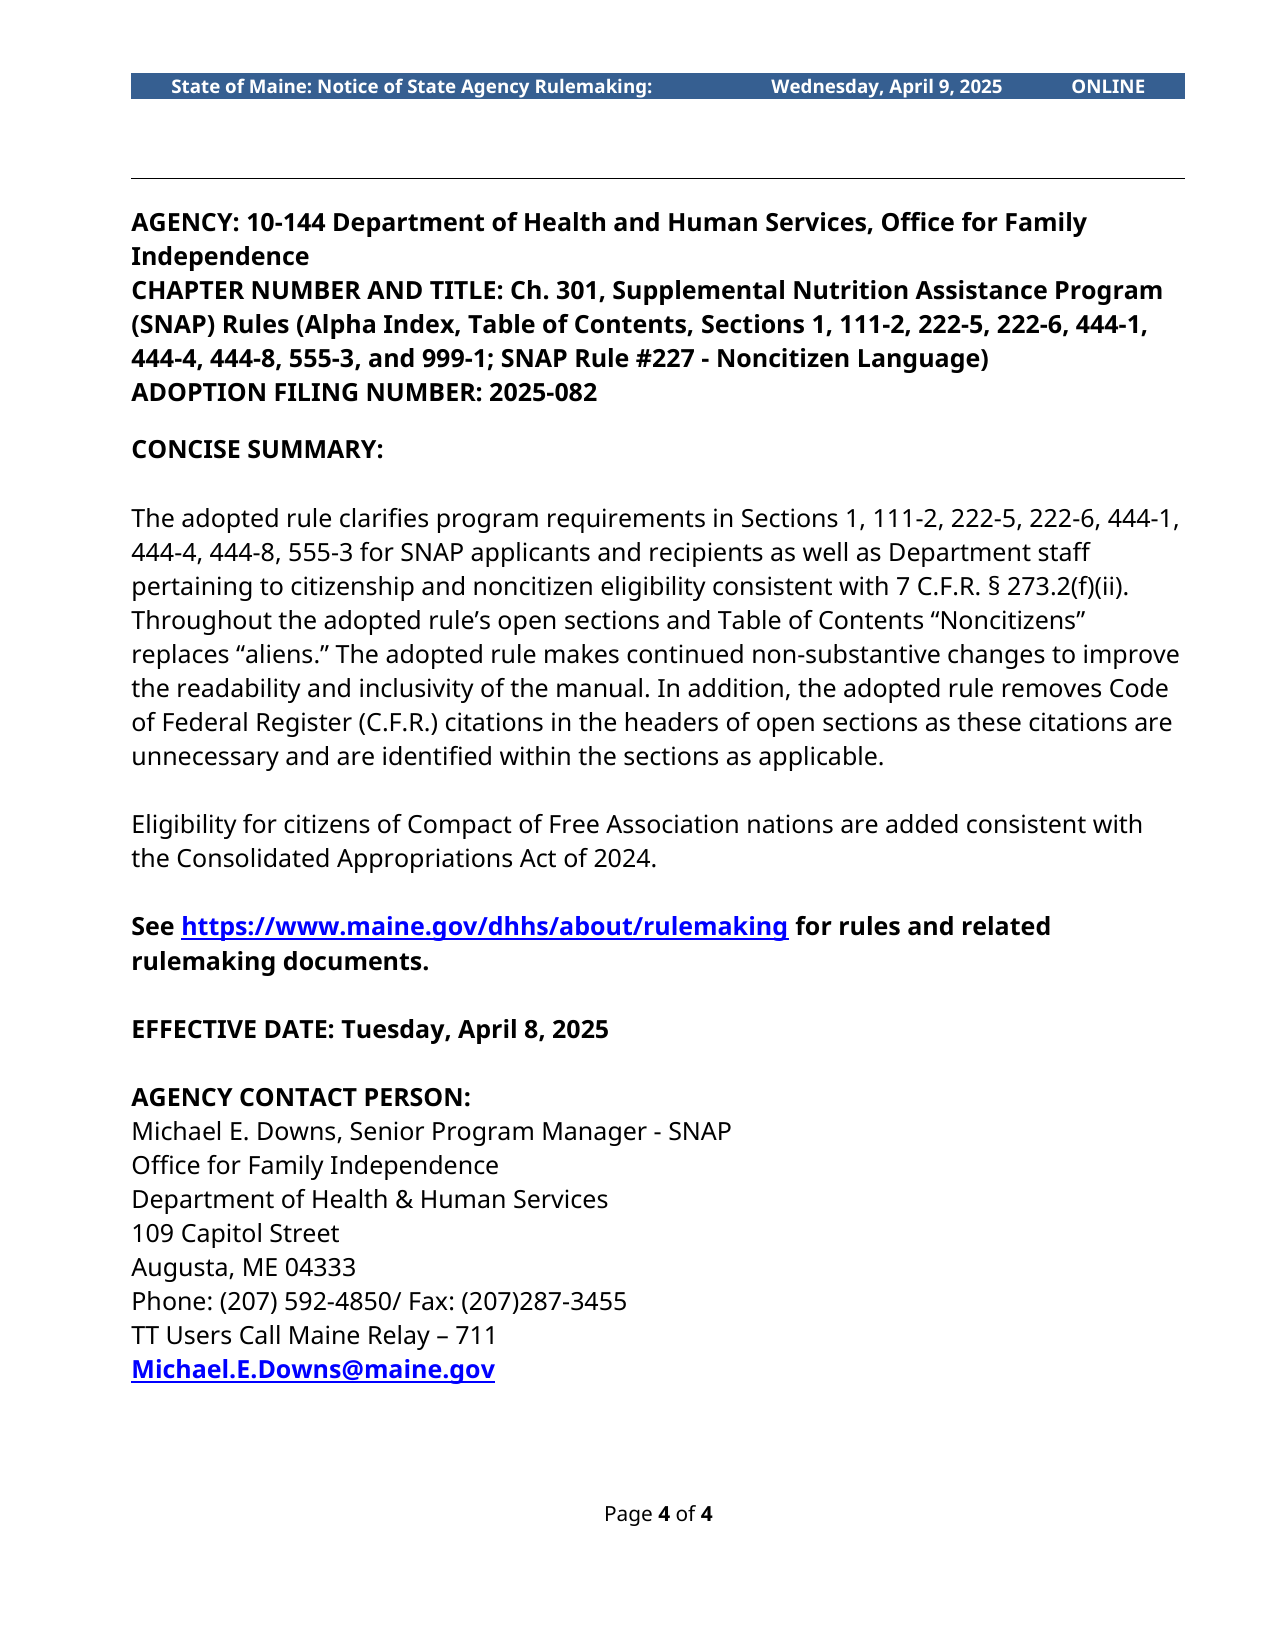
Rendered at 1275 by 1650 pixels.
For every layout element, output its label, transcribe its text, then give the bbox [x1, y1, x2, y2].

text CONCISE SUMMARY: [131, 432, 1185, 466]
text Augusta, ME 04333 [131, 1250, 1185, 1284]
text Office for Family Independence [131, 1147, 1185, 1182]
text 109 Capitol Street [131, 1216, 1185, 1250]
text TT Users Call Maine Relay – 711 [131, 1318, 1185, 1352]
text Eligibility for citizens of Compact of Free Association nations are added consistent with the Consolidated Appropriations Act of 2024. [131, 807, 1185, 875]
text Department of Health & Human Services [131, 1182, 1185, 1216]
text Phone: (207) 592-4850/ Fax: (207)287-3455 [131, 1284, 1185, 1318]
text AGENCY: 10-144 Department of Health and Human Services, Office for Family Independence [131, 204, 1185, 272]
text The adopted rule clarifies program requirements in Sections 1, 111-2, 222-5, 222-6, 444-1, 444-4, 444-8, 555-3 for SNAP applicants and recipients as well as Department staff pertaining to citizenship and noncitizen eligibility consistent with 7 C.F.R. § 273.2(f)(ii). Throughout the adopted rule’s open sections and Table of Contents “Noncitizens” replaces “aliens.” The adopted rule makes continued non-substantive changes to improve the readability and inclusivity of the manual. In addition, the adopted rule removes Code of Federal Register (C.F.R.) citations in the headers of open sections as these citations are unnecessary and are identified within the sections as applicable. [131, 500, 1185, 773]
text Michael E. Downs, Senior Program Manager - SNAP [131, 1113, 1185, 1147]
text CHAPTER NUMBER AND TITLE: Ch. 301, Supplemental Nutrition Assistance Program (SNAP) Rules (Alpha Index, Table of Contents, Sections 1, 111-2, 222-5, 222-6, 444-1, 444-4, 444-8, 555-3, and 999-1; SNAP Rule #227 - Noncitizen Language) [131, 272, 1185, 374]
text ADOPTION FILING NUMBER: 2025-082 [131, 374, 1185, 408]
text See https://www.maine.gov/dhhs/about/rulemaking for rules and related rulemaking documents. [131, 909, 1185, 977]
text AGENCY CONTACT PERSON: [131, 1079, 1185, 1113]
text EFFECTIVE DATE: Tuesday, April 8, 2025 [131, 1011, 1185, 1045]
text Michael.E.Downs@maine.gov [131, 1352, 1185, 1386]
